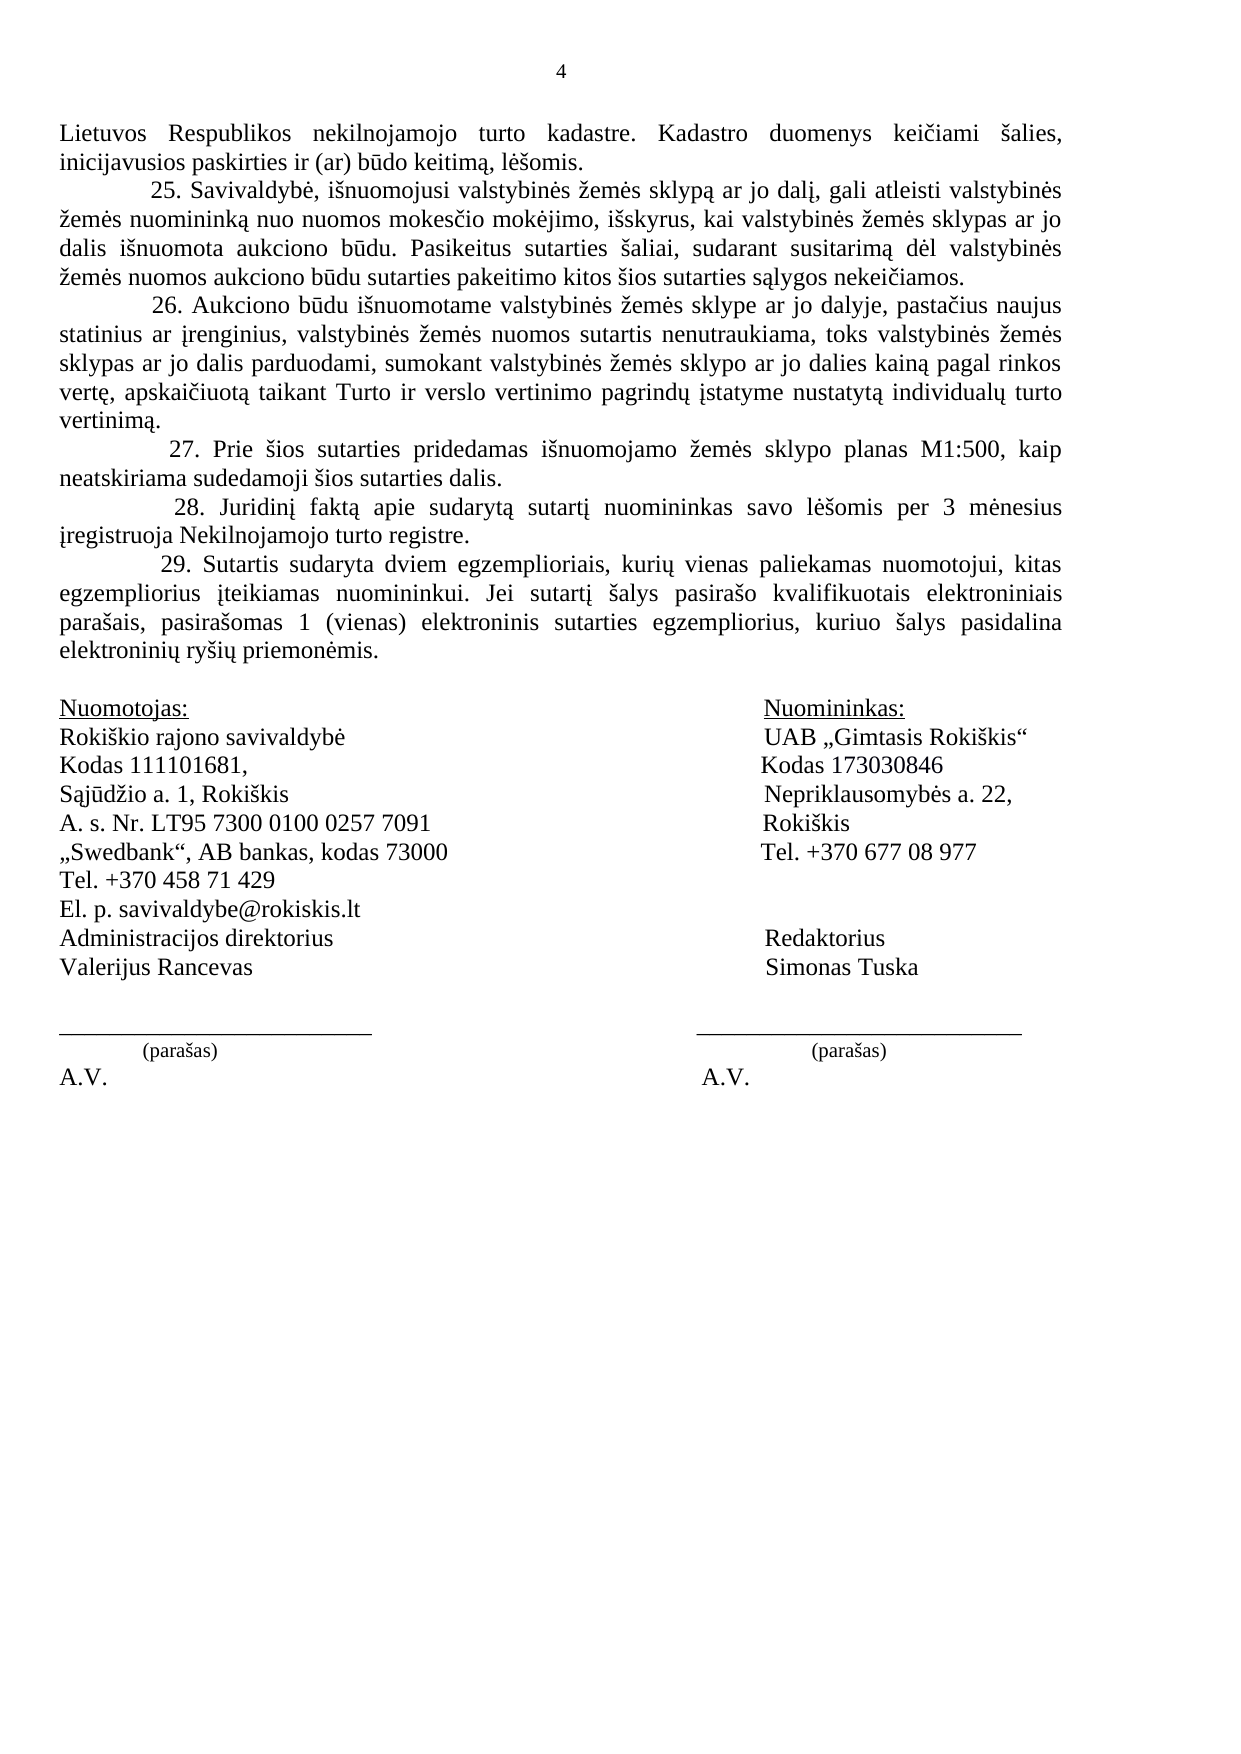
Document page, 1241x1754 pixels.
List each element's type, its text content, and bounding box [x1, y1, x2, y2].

text „Swedbank“, AB bankas, kodas 73000 Tel. +370 677 08 977 [59, 837, 1063, 866]
text Rokiškio rajono savivaldybė UAB „Gimtasis Rokiškis“ [59, 722, 1063, 751]
text Sąjūdžio a. 1, Rokiškis Nepriklausomybės a. 22, [59, 779, 1063, 808]
text Nuomotojas: Nuomininkas: [59, 693, 1063, 722]
text El. p. savivaldybe@rokiskis.lt [59, 894, 1063, 923]
text Administracijos direktorius Redaktorius [59, 923, 1063, 952]
text 27. Prie šios sutarties pridedamas išnuomojamo žemės sklypo planas M1:500, kaip neatskiriama sudedamoji šios sutarties dalis. [59, 434, 1063, 492]
text Kodas 111101681, Kodas 173030846 [59, 751, 1063, 779]
text 29. Sutartis sudaryta dviem egzemplioriais, kurių vienas paliekamas nuomotojui, kitas egzempliorius įteikiamas nuomininkui. Jei sutartį šalys pasirašo kvalifikuotais elektroniniais parašais, pasirašomas 1 (vienas) elektroninis sutarties egzempliorius, kuriuo šalys pasidalina elektroninių ryšių priemonėmis. [59, 549, 1063, 664]
text 26. Aukciono būdu išnuomotame valstybinės žemės sklype ar jo dalyje, pastačius naujus statinius ar įrenginius, valstybinės žemės nuomos sutartis nenutraukiama, toks valstybinės žemės sklypas ar jo dalis parduodami, sumokant valstybinės žemės sklypo ar jo dalies kainą pagal rinkos vertę, apskaičiuotą taikant Turto ir verslo vertinimo pagrindų įstatyme nustatytą individualų turto vertinimą. [59, 291, 1063, 434]
text A.V. A.V. [59, 1062, 1063, 1091]
text _________________________ __________________________ [59, 1009, 1063, 1038]
text (parašas) (parašas) [59, 1038, 1063, 1062]
text A. s. Nr. LT95 7300 0100 0257 7091 Rokiškis [59, 808, 1063, 837]
text Tel. +370 458 71 429 [59, 866, 1063, 894]
text 25. Savivaldybė, išnuomojusi valstybinės žemės sklypą ar jo dalį, gali atleisti valstybinės žemės nuomininką nuo nuomos mokesčio mokėjimo, išskyrus, kai valstybinės žemės sklypas ar jo dalis išnuomota aukciono būdu. Pasikeitus sutarties šaliai, sudarant susitarimą dėl valstybinės žemės nuomos aukciono būdu sutarties pakeitimo kitos šios sutarties sąlygos nekeičiamos. [59, 176, 1063, 291]
text Valerijus Rancevas Simonas Tuska [59, 952, 1063, 981]
text 28. Juridinį faktą apie sudarytą sutartį nuomininkas savo lėšomis per 3 mėnesius įregistruoja Nekilnojamojo turto registre. [59, 492, 1063, 549]
